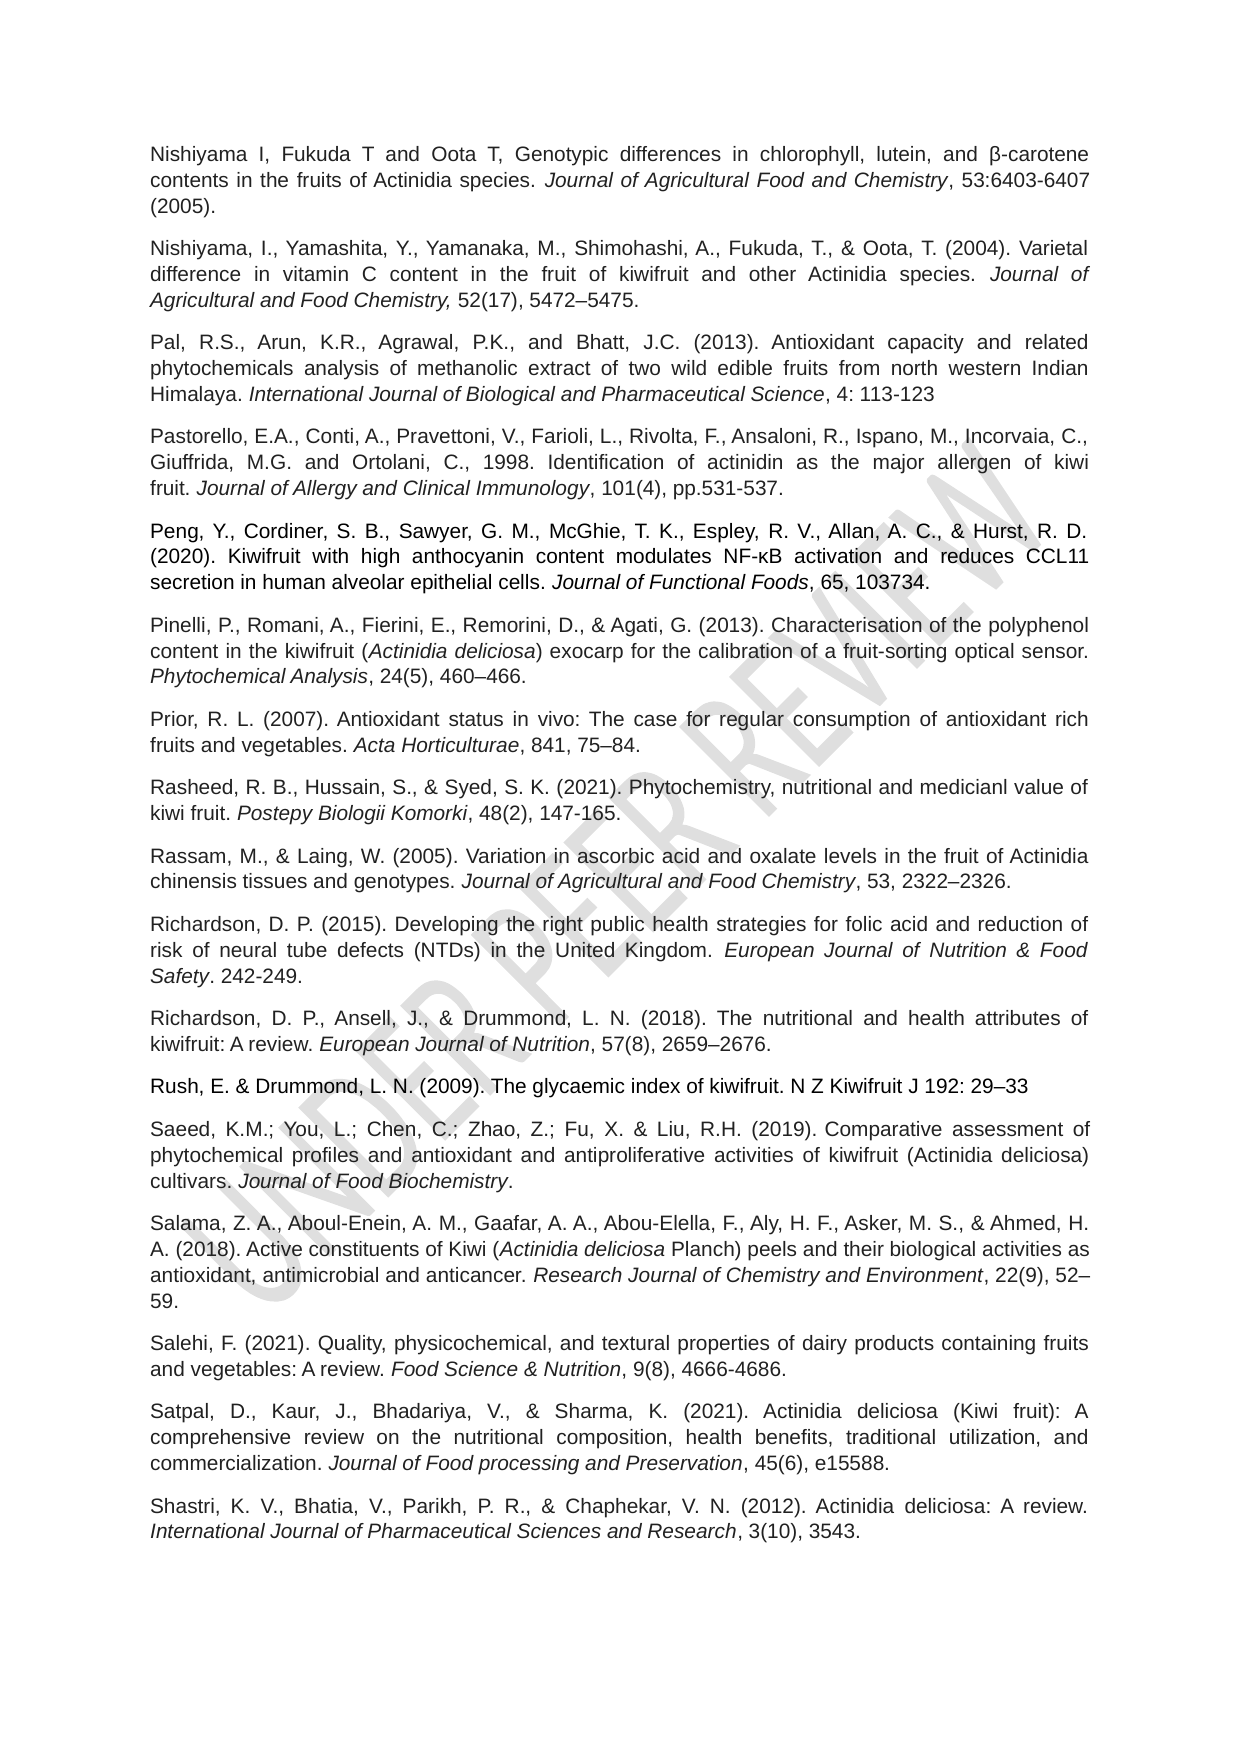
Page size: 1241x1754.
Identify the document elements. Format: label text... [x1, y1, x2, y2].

text Nishiyama I, Fukuda T and Oota T, Genotypic differences in chlorophyll, lutein, and β-carotene contents in the fruits of Actinidia species. Journal of Agricultural Food and Chemistry, 53:6403-6407 (2005). [150, 142, 1090, 217]
text Rassam, M., & Laing, W. (2005). Variation in ascorbic acid and oxalate levels in the fruit of Actinidia chinensis tissues and genotypes. Journal of Agricultural and Food Chemistry, 53, 2322–2326. [150, 843, 1090, 893]
text Peng, Y., Cordiner, S. B., Sawyer, G. M., McGhie, T. K., Espley, R. V., Allan, A. C., & Hurst, R. D. (2020). Kiwifruit with high anthocyanin content modulates NF-κB activation and reduces CCL11 secretion in human alveolar epithelial cells. Journal of Functional Foods, 65, 103734. [150, 518, 1090, 594]
text Pastorello, E.A., Conti, A., Pravettoni, V., Farioli, L., Rivolta, F., Ansaloni, R., Ispano, M., Incorvaia, C., Giuffrida, M.G. and Ortolani, C., 1998. Identification of actinidin as the major allergen of kiwi fruit. Journal of Allergy and Clinical Immunology, 101(4), pp.531-537. [150, 424, 1090, 500]
text Shastri, K. V., Bhatia, V., Parikh, P. R., & Chaphekar, V. N. (2012). Actinidia deliciosa: A review. International Journal of Pharmaceutical Sciences and Research, 3(10), 3543. [150, 1493, 1090, 1543]
text Saeed, K.M.; You, L.; Chen, C.; Zhao, Z.; Fu, X. & Liu, R.H. (2019). Comparative assessment of phytochemical profiles and antioxidant and antiproliferative activities of kiwifruit (Actinidia deliciosa) cultivars. Journal of Food Biochemistry. [150, 1117, 1090, 1192]
text Prior, R. L. (2007). Antioxidant status in vivo: The case for regular consumption of antioxidant rich fruits and vegetables. Acta Horticulturae, 841, 75–84. [150, 707, 1090, 757]
text Salehi, F. (2021). Quality, physicochemical, and textural properties of dairy products containing fruits and vegetables: A review. Food Science & Nutrition, 9(8), 4666-4686. [150, 1331, 1090, 1381]
text Richardson, D. P., Ansell, J., & Drummond, L. N. (2018). The nutritional and health attributes of kiwifruit: A review. European Journal of Nutrition, 57(8), 2659–2676. [150, 1006, 1090, 1056]
text Nishiyama, I., Yamashita, Y., Yamanaka, M., Shimohashi, A., Fukuda, T., & Oota, T. (2004). Varietal difference in vitamin C content in the fruit of kiwifruit and other Actinidia species. Journal of Agricultural and Food Chemistry, 52(17), 5472–5475. [150, 236, 1090, 312]
text Salama, Z. A., Aboul-Enein, A. M., Gaafar, A. A., Abou-Elella, F., Aly, H. F., Asker, M. S., & Ahmed, H. A. (2018). Active constituents of Kiwi (Actinidia deliciosa Planch) peels and their biological activities as antioxidant, antimicrobial and anticancer. Research Journal of Chemistry and Environment, 22(9), 52–59. [150, 1211, 1090, 1312]
text Satpal, D., Kaur, J., Bhadariya, V., & Sharma, K. (2021). Actinidia deliciosa (Kiwi fruit): A comprehensive review on the nutritional composition, health benefits, traditional utilization, and commercialization. Journal of Food processing and Preservation, 45(6), e15588. [150, 1399, 1090, 1475]
text Rasheed, R. B., Hussain, S., & Syed, S. K. (2021). Phytochemistry, nutritional and medicianl value of kiwi fruit. Postepy Biologii Komorki, 48(2), 147-165. [150, 775, 1090, 825]
text Rush, E. & Drummond, L. N. (2009). The glycaemic index of kiwifruit. N Z Kiwifruit J 192: 29–33 [150, 1074, 1090, 1098]
text Richardson, D. P. (2015). Developing the right public health strategies for folic acid and reduction of risk of neural tube defects (NTDs) in the United Kingdom. European Journal of Nutrition & Food Safety. 242-249. [150, 912, 1090, 987]
text Pinelli, P., Romani, A., Fierini, E., Remorini, D., & Agati, G. (2013). Characterisation of the polyphenol content in the kiwifruit (Actinidia deliciosa) exocarp for the calibration of a fruit-sorting optical sensor. Phytochemical Analysis, 24(5), 460–466. [150, 613, 1090, 688]
text Pal, R.S., Arun, K.R., Agrawal, P.K., and Bhatt, J.C. (2013). Antioxidant capacity and related phytochemicals analysis of methanolic extract of two wild edible fruits from north western Indian Himalaya. International Journal of Biological and Pharmaceutical Science, 4: 113-123 [150, 330, 1090, 406]
